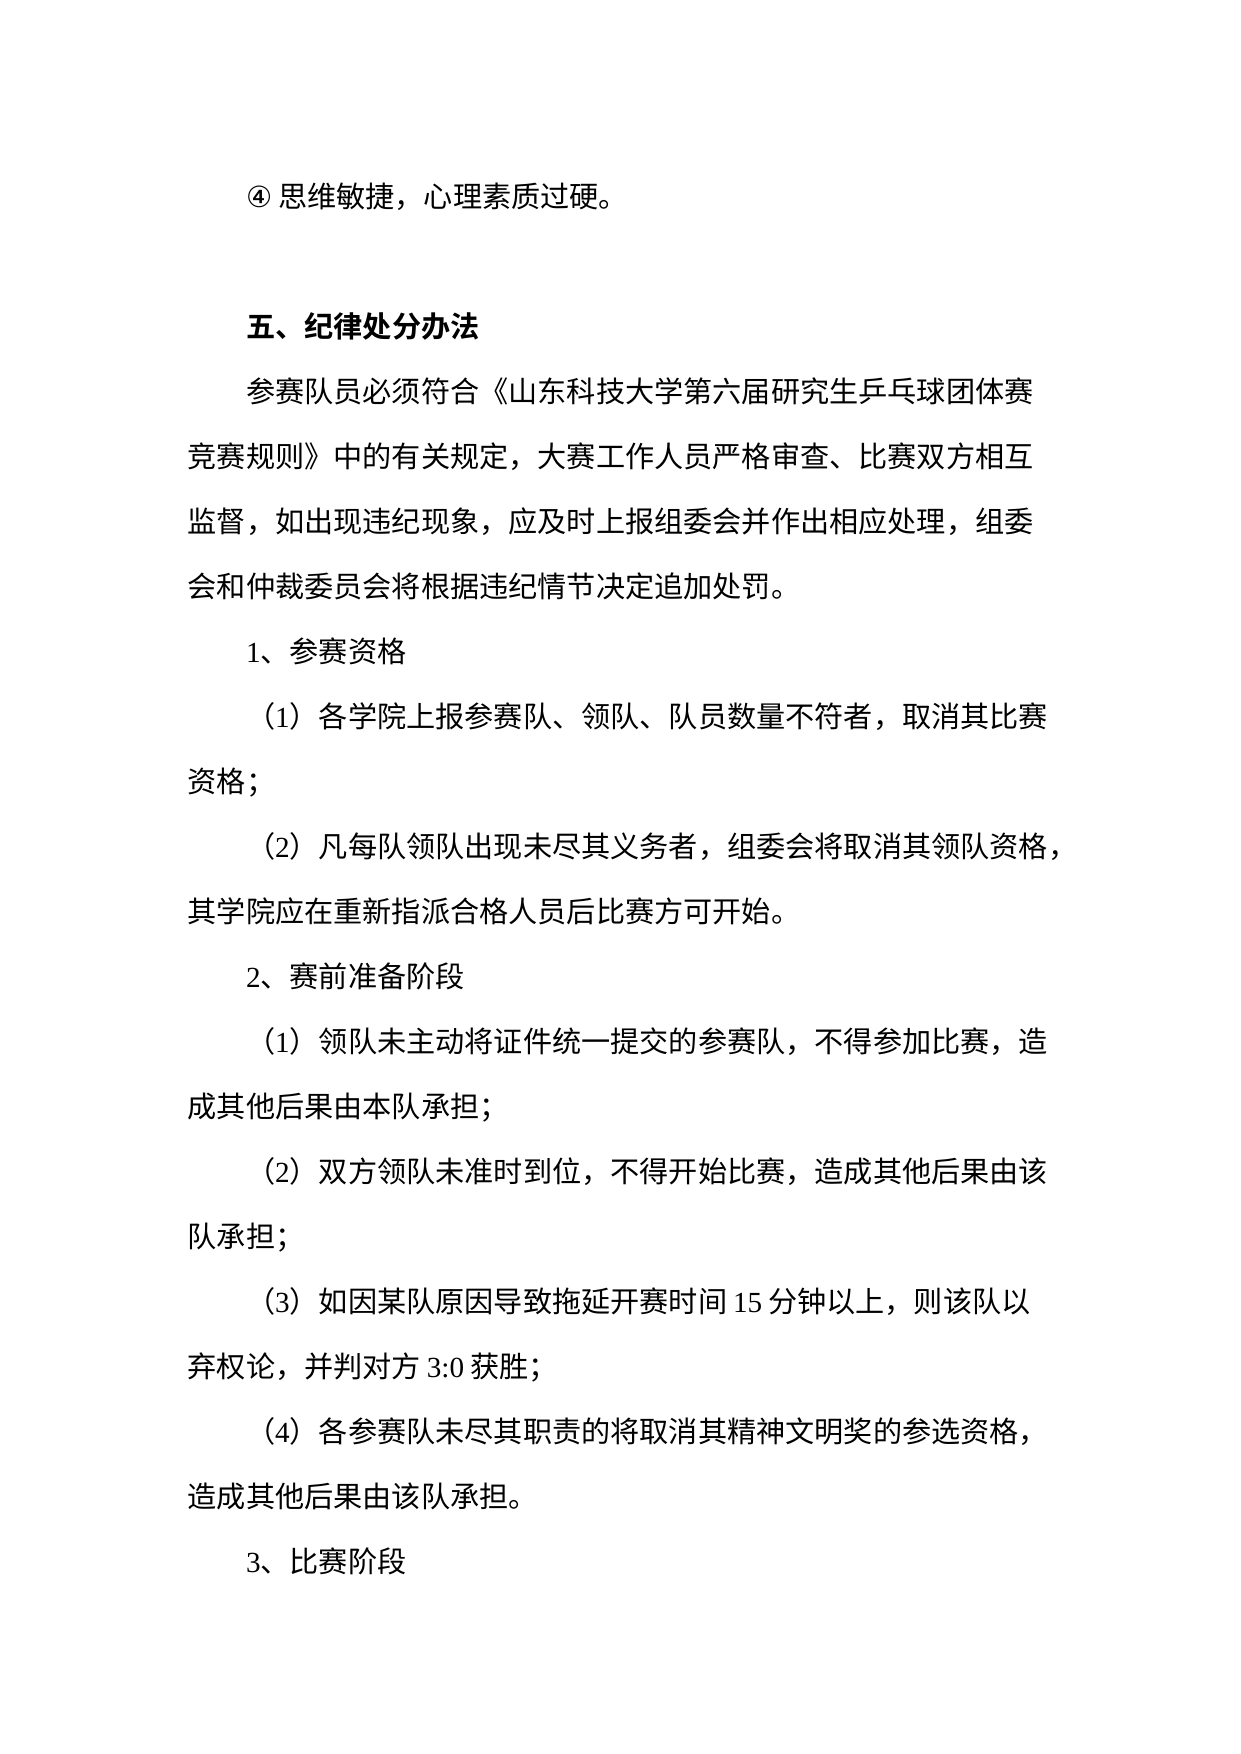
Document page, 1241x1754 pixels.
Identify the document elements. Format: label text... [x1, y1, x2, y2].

text （3）如因某队原因导致拖延开赛时间15分钟以上，则该队以弃权论，并判对方3:0获胜； [187, 1267, 1053, 1397]
text 1、参赛资格 [187, 617, 1053, 682]
text 3、比赛阶段 [187, 1527, 1053, 1592]
text 2、赛前准备阶段 [187, 942, 1053, 1007]
text （2）双方领队未准时到位，不得开始比赛，造成其他后果由该队承担； [187, 1137, 1053, 1267]
text ④思维敏捷，心理素质过硬。 [187, 162, 1053, 227]
text 参赛队员必须符合《山东科技大学第六届研究生乒乓球团体赛竞赛规则》中的有关规定，大赛工作人员严格审查、比赛双方相互监督，如出现违纪现象，应及时上报组委会并作出相应处理，组委会和仲裁委员会将根据违纪情节决定追加处罚。 [187, 357, 1053, 617]
text （4）各参赛队未尽其职责的将取消其精神文明奖的参选资格，造成其他后果由该队承担。 [187, 1397, 1053, 1527]
text （1）各学院上报参赛队、领队、队员数量不符者，取消其比赛资格； [187, 682, 1053, 812]
text （1）领队未主动将证件统一提交的参赛队，不得参加比赛，造成其他后果由本队承担； [187, 1007, 1053, 1137]
text （2）凡每队领队出现未尽其义务者，组委会将取消其领队资格，其学院应在重新指派合格人员后比赛方可开始。 [187, 812, 1053, 942]
text 五、纪律处分办法 [187, 292, 1053, 357]
